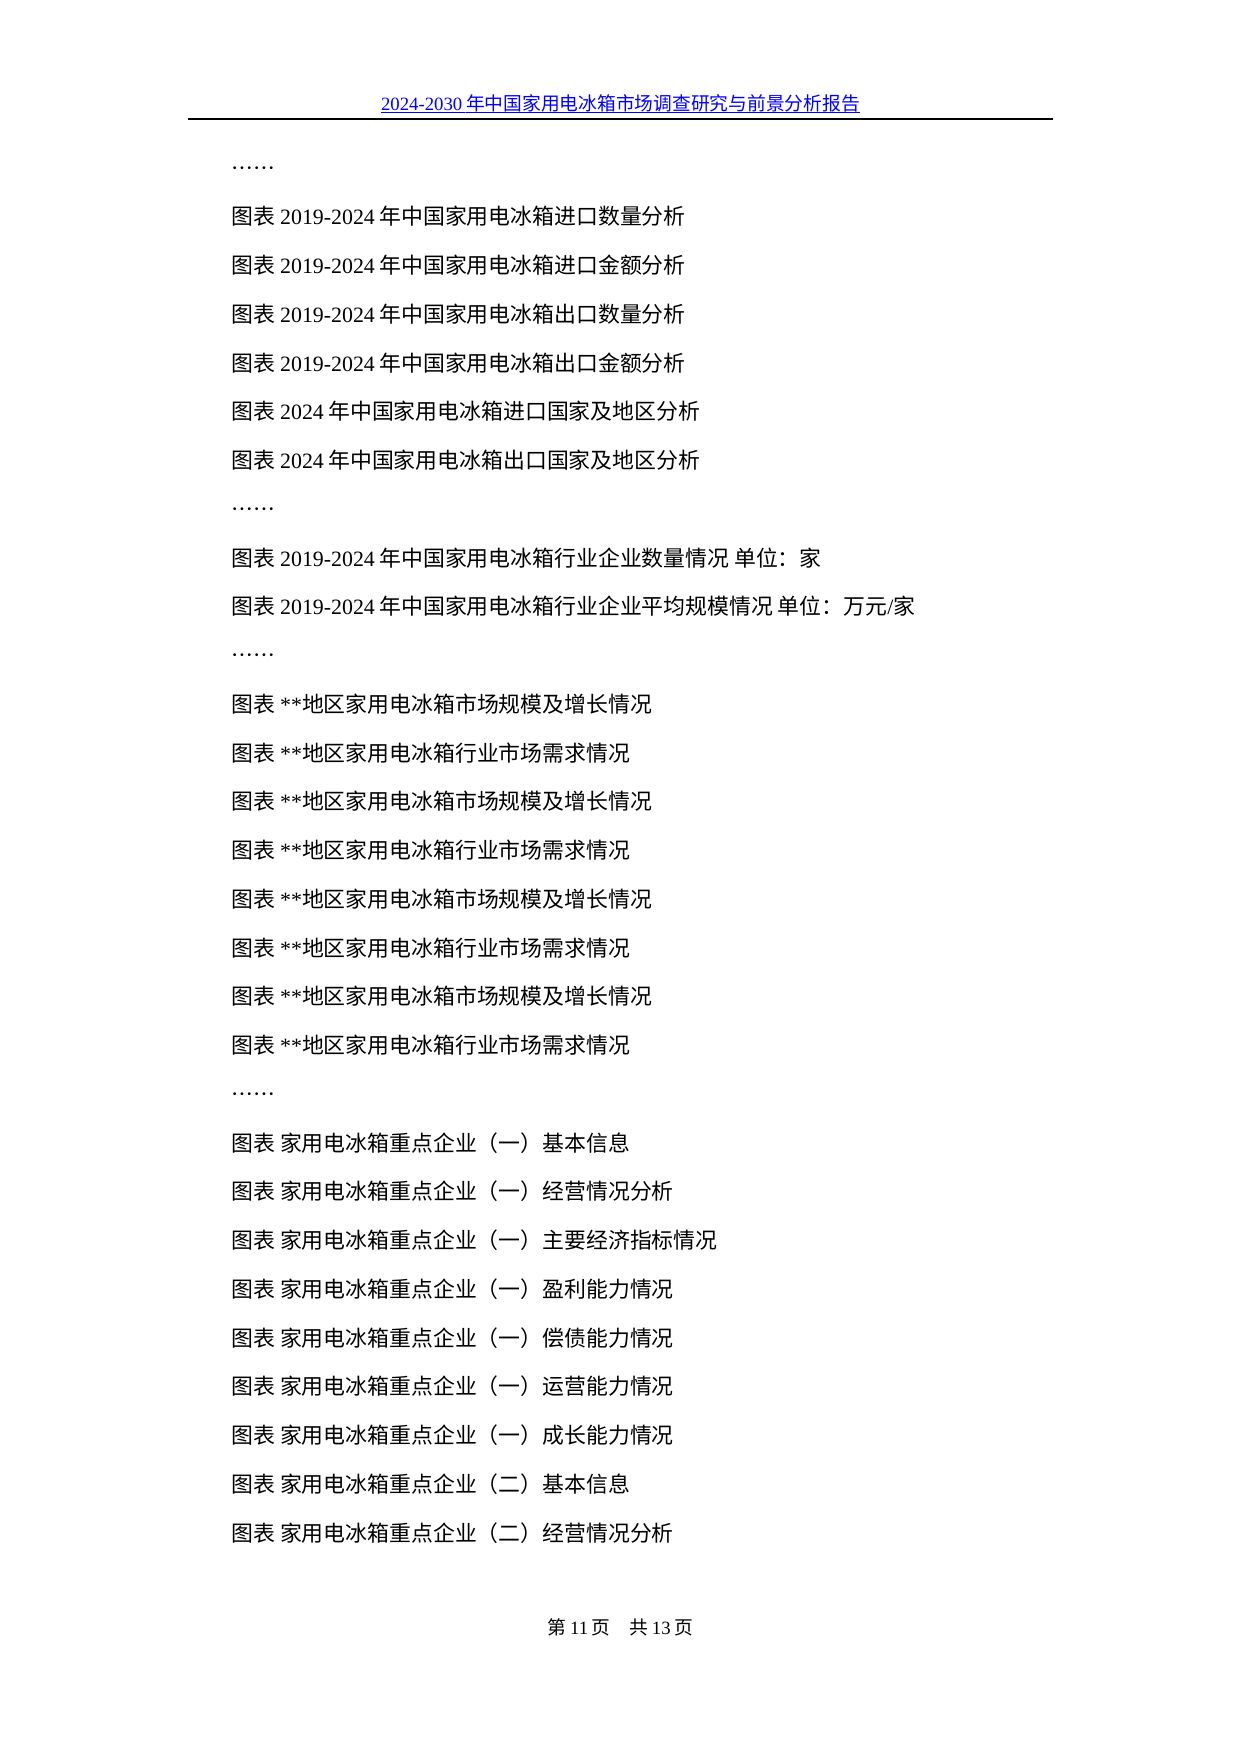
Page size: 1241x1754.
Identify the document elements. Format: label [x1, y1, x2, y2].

text [187, 150, 1053, 1548]
